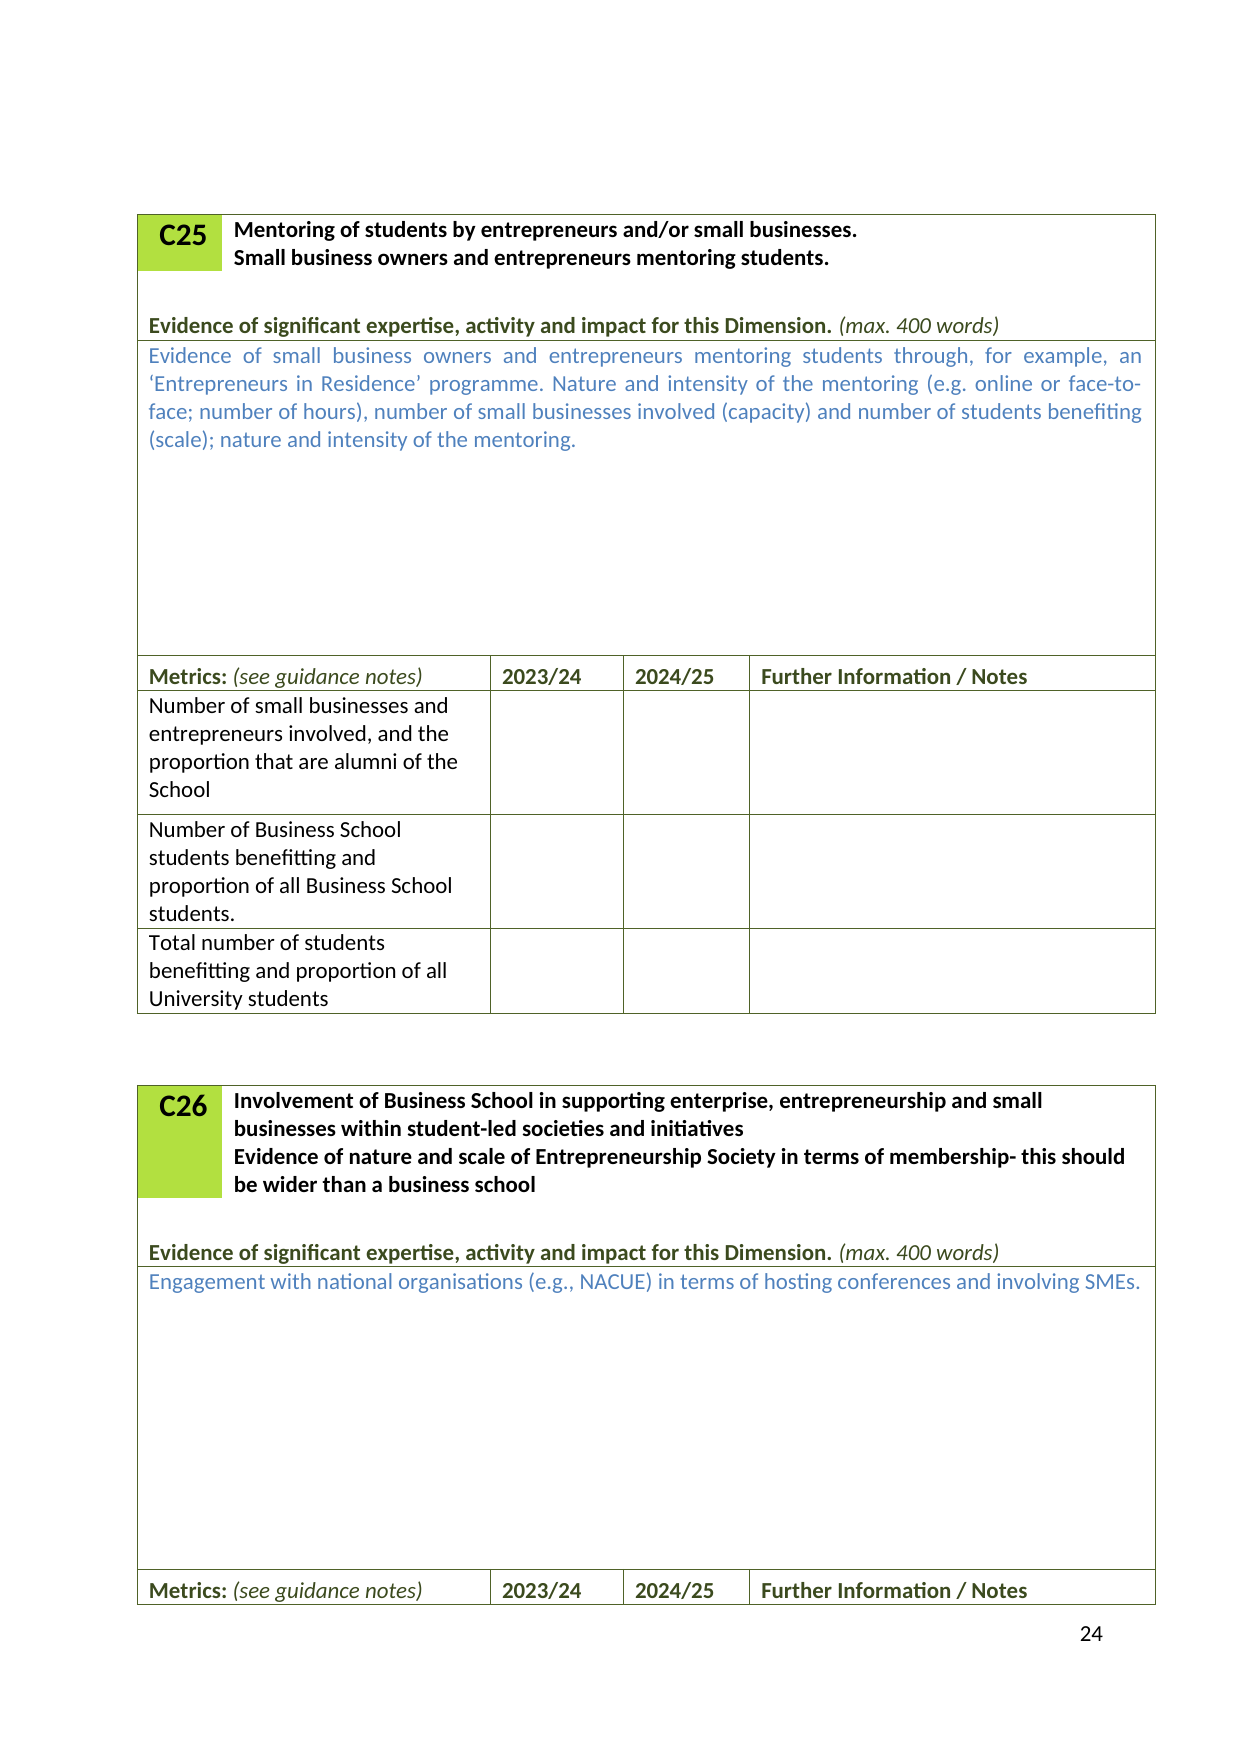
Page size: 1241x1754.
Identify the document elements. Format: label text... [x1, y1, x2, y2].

table_header Involvement of Business School in supporting enterprise, entrepreneurship and small businesses within student-led societies and initiatives Evidence of nature and scale of Entrepreneurship Society in terms of membership- this should be wider than a business school [223, 1086, 1155, 1198]
table_cell [624, 691, 749, 814]
table_cell Further Information / Notes [750, 656, 1155, 690]
table_cell 2024/25 [624, 1570, 749, 1604]
table_cell 2023/24 [491, 656, 623, 690]
table_cell 2024/25 [624, 656, 749, 690]
table_cell Evidence of small business owners and entrepreneurs mentoring students through, for example, an ‘Entrepreneurs in Residence’ programme. Nature and intensity of the mentoring (e.g. online or face-to-face; number of hours), number of small businesses involved (capacity) and number of students benefiting (scale); nature and intensity of the mentoring. [138, 341, 1155, 655]
table_cell [750, 815, 1155, 927]
table_cell Engagement with national organisations (e.g., NACUE) in terms of hosting conferences and involving SMEs. [138, 1267, 1155, 1569]
table_cell [750, 929, 1155, 1012]
table_cell Total number of students benefitting and proportion of all University students [138, 929, 490, 1012]
table_header C26 [138, 1086, 222, 1198]
table_cell Metrics: (see guidance notes) [138, 1570, 490, 1604]
table_cell [624, 815, 749, 927]
table_cell Evidence of significant expertise, activity and impact for this Dimension. (max. 400 words) [138, 1198, 1155, 1266]
table_cell [750, 691, 1155, 814]
table_cell Number of small businesses and entrepreneurs involved, and the proportion that are alumni of the School [138, 691, 490, 814]
table_cell [491, 691, 623, 814]
table_cell Further Information / Notes [750, 1570, 1155, 1604]
table_header C25 [138, 215, 222, 271]
table_cell [491, 929, 623, 1012]
table_cell Number of Business School students benefitting and proportion of all Business School students. [138, 815, 490, 927]
table_cell Metrics: (see guidance notes) [138, 656, 490, 690]
table_header Mentoring of students by entrepreneurs and/or small businesses. Small business owners and entrepreneurs mentoring students. [223, 215, 1155, 271]
table_cell [624, 929, 749, 1012]
table_cell 2023/24 [491, 1570, 623, 1604]
table_cell [491, 815, 623, 927]
table_cell Evidence of significant expertise, activity and impact for this Dimension. (max. 400 words) [138, 271, 1155, 340]
